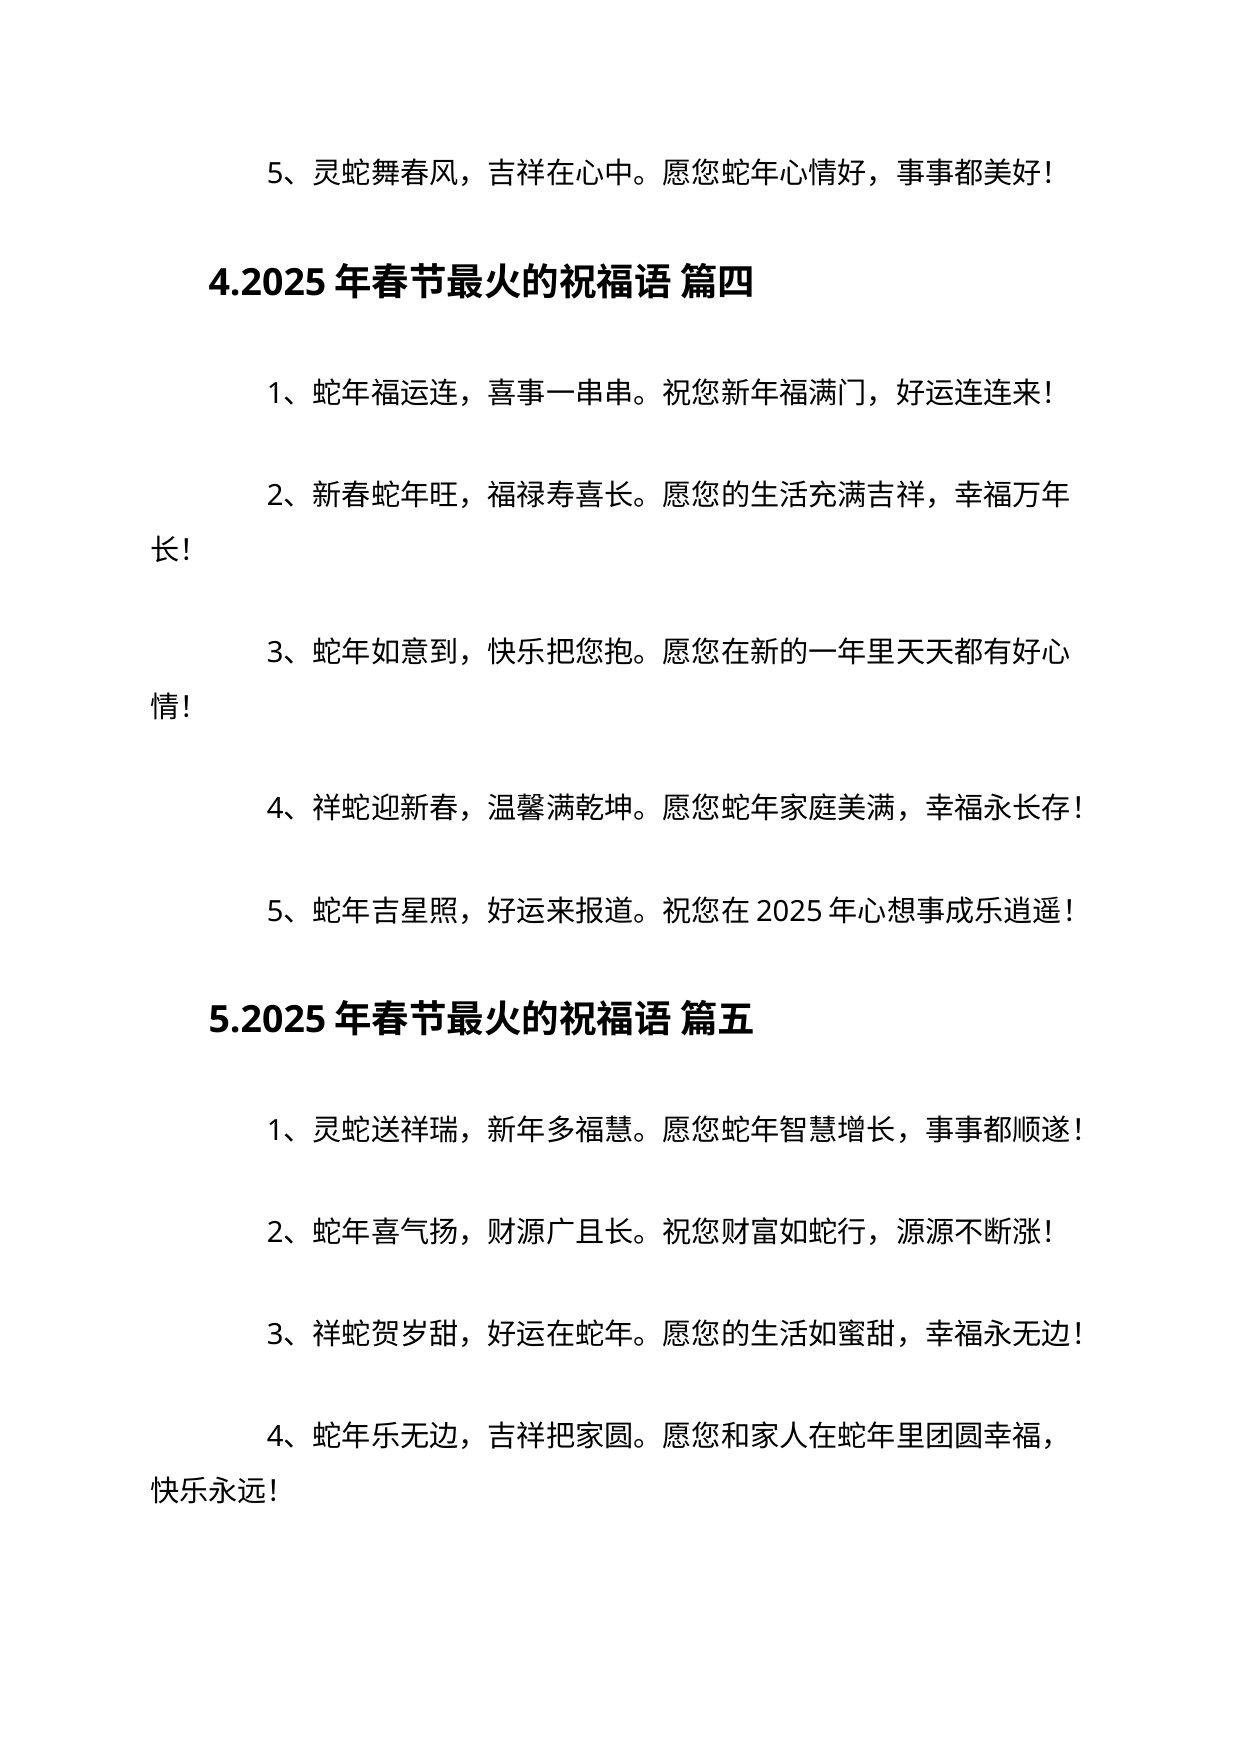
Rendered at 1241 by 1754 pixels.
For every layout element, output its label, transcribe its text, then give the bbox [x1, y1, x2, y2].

text 4、蛇年乐无边，吉祥把家圆。愿您和家人在蛇年里团圆幸福，快乐永远！ [150, 1413, 1090, 1510]
text 1、蛇年福运连，喜事一串串。祝您新年福满门，好运连连来！ [150, 369, 1090, 412]
text 5.2025年春节最火的祝福语 篇五 [150, 989, 1090, 1043]
text 2、蛇年喜气扬，财源广且长。祝您财富如蛇行，源源不断涨！ [150, 1209, 1090, 1251]
text 3、祥蛇贺岁甜，好运在蛇年。愿您的生活如蜜甜，幸福永无边！ [150, 1311, 1090, 1353]
text 1、灵蛇送祥瑞，新年多福慧。愿您蛇年智慧增长，事事都顺遂！ [150, 1107, 1090, 1149]
text 3、蛇年如意到，快乐把您抱。愿您在新的一年里天天都有好心情！ [150, 628, 1090, 726]
text 4.2025年春节最火的祝福语 篇四 [150, 252, 1090, 306]
text 4、祥蛇迎新春，温馨满乾坤。愿您蛇年家庭美满，幸福永长存！ [150, 785, 1090, 827]
text 5、灵蛇舞春风，吉祥在心中。愿您蛇年心情好，事事都美好！ [150, 150, 1090, 192]
text 5、蛇年吉星照，好运来报道。祝您在2025年心想事成乐逍遥！ [150, 887, 1090, 929]
text 2、新春蛇年旺，福禄寿喜长。愿您的生活充满吉祥，幸福万年长！ [150, 472, 1090, 569]
